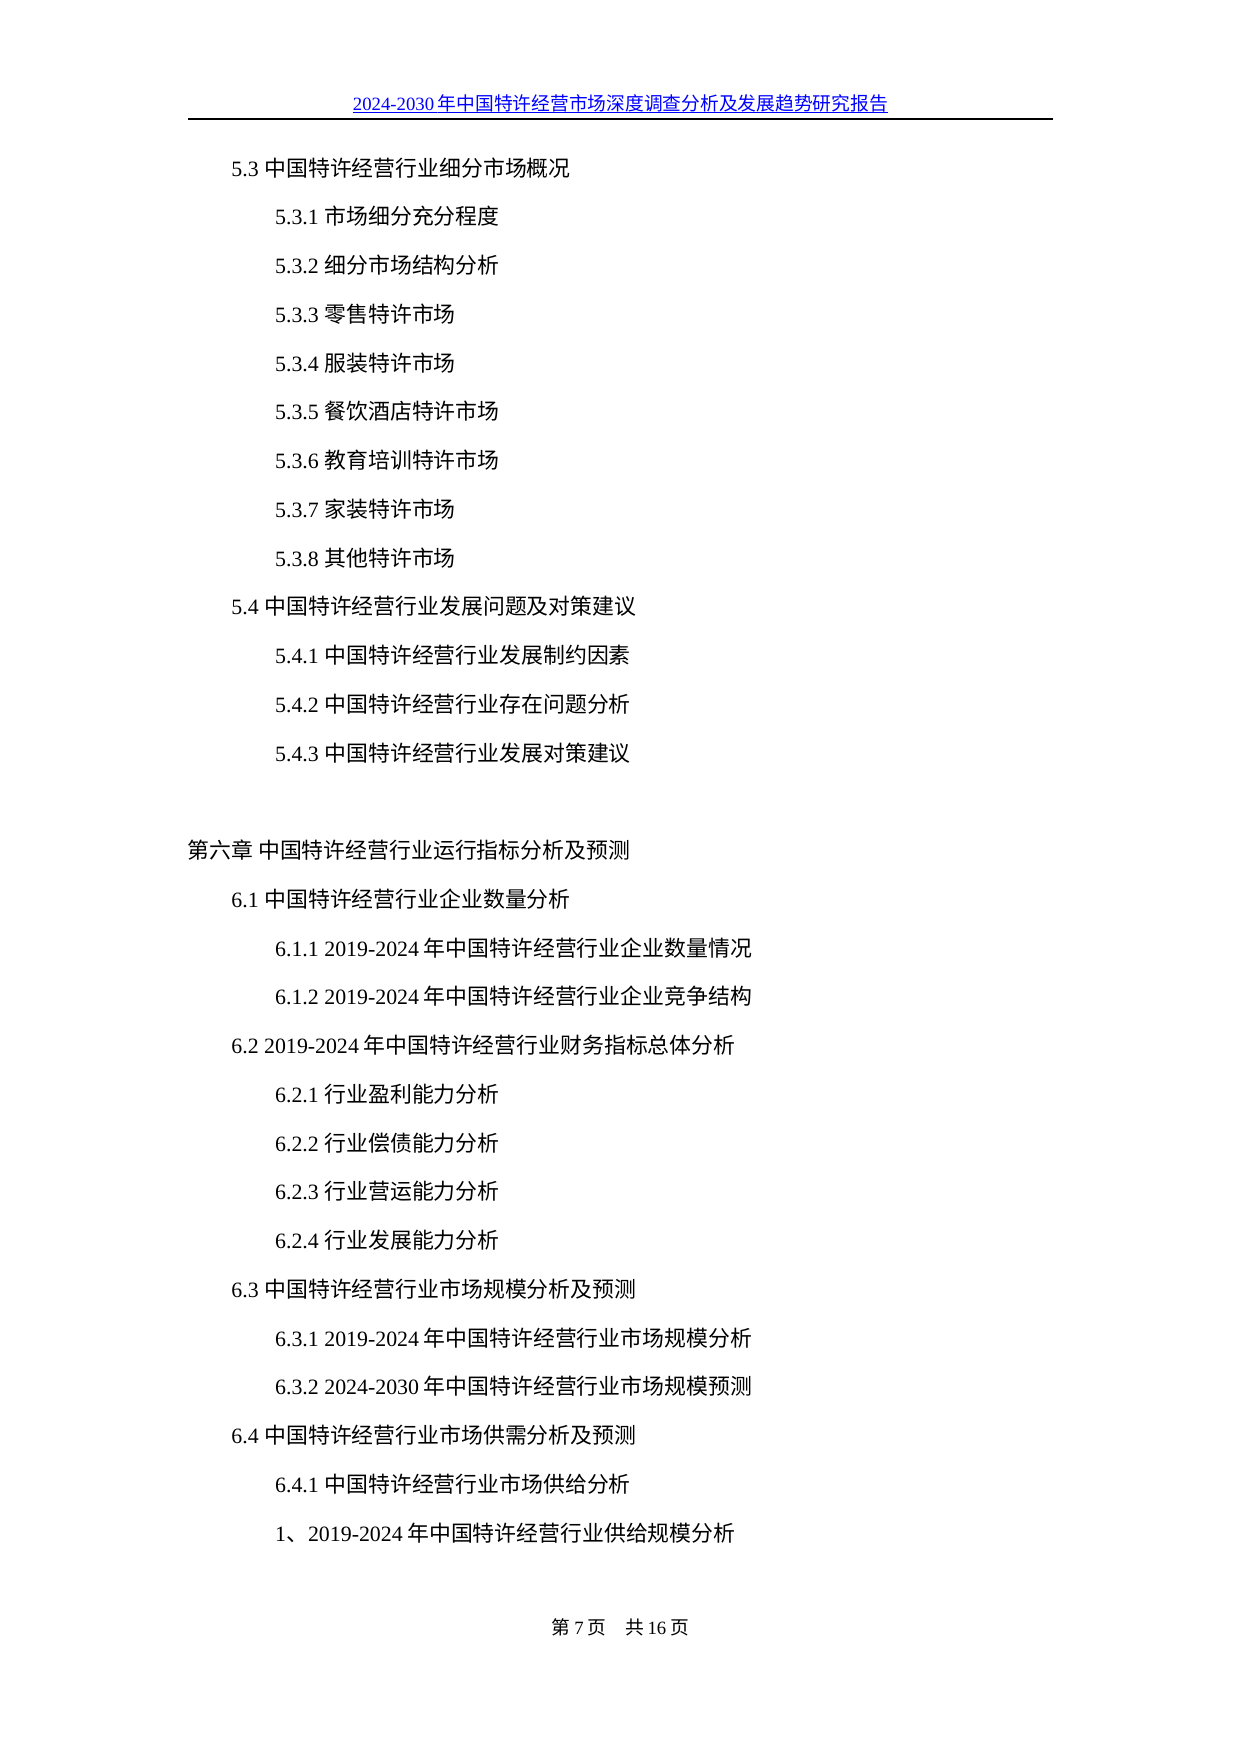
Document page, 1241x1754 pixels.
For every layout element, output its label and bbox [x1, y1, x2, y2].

text [187, 150, 1053, 1548]
